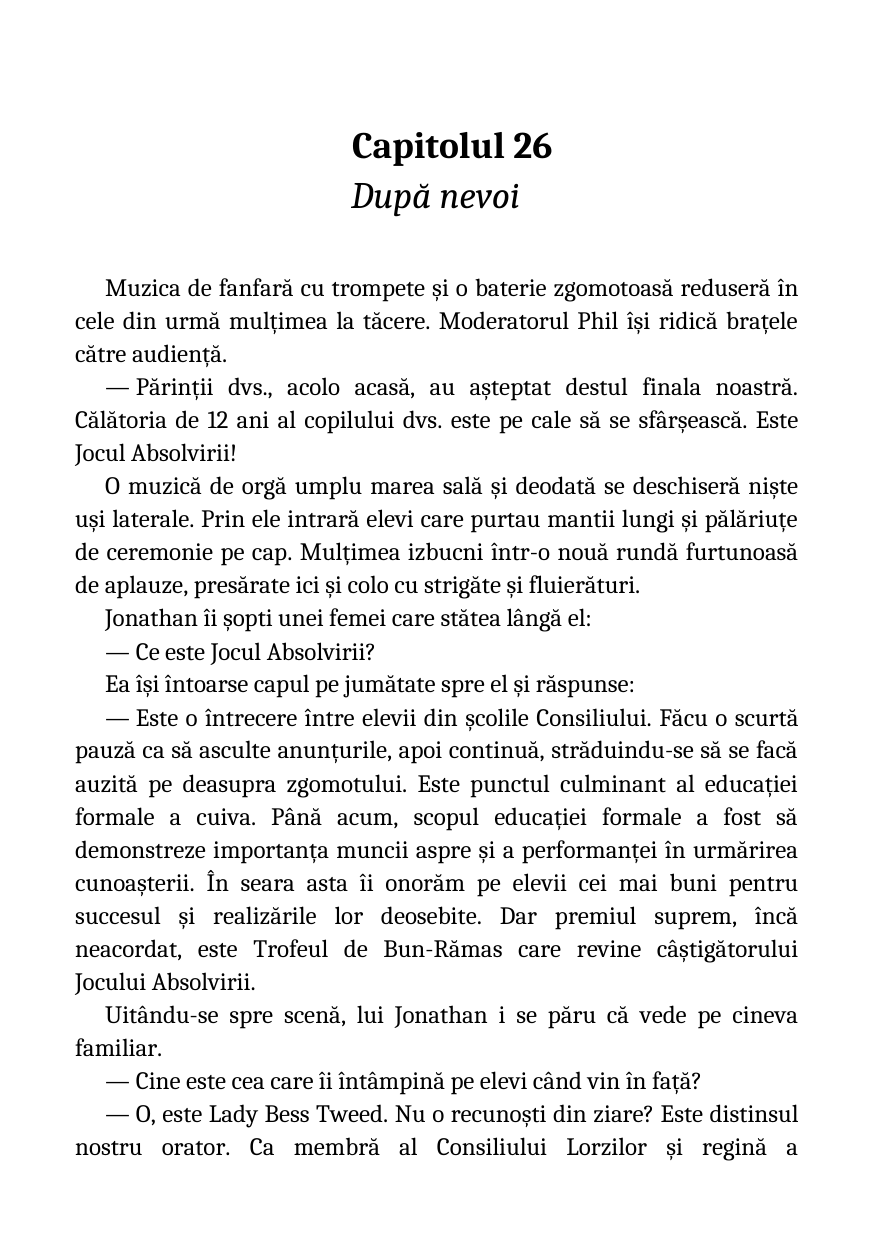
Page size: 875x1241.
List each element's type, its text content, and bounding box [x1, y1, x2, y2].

text — Ce este Jocul Absolvirii? [75, 637, 799, 666]
text Uitându-se spre scenă, lui Jonathan i se păru că vede pe cineva familiar. [75, 1001, 799, 1062]
text Ea își întoarse capul pe jumătate spre el și răspunse: [75, 670, 799, 699]
text Jonathan îi șopti unei femei care stătea lângă el: [75, 604, 799, 633]
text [75, 1100, 799, 1161]
subtitle Capitolul 26 După nevoi [75, 125, 799, 218]
text O muzică de orgă umplu marea sală și deodată se deschiseră niște uși laterale. Prin ele intrară elevi care purtau mantii lungi și pălăriuțe de ceremonie pe cap. Mulțimea izbucni într-o nouă rundă furtunoasă de aplauze, presărate ici și colo cu strigăte și fluierături. [75, 472, 799, 600]
text — Părinții dvs., acolo acasă, au așteptat destul finala noastră. Călătoria de 12 ani al copilului dvs. este pe cale să se sfârșească. Este Jocul Absolvirii! [75, 373, 799, 468]
text — Este o întrecere între elevii din școlile Consiliului. Făcu o scurtă pauză ca să asculte anunțurile, apoi continuă, străduindu-se să se facă auzită pe deasupra zgomotului. Este punctul culminant al educației formale a cuiva. Până acum, scopul educației formale a fost să demonstreze importanța muncii aspre și a performanței în urmărirea cunoașterii. În seara asta îi onorăm pe elevii cei mai buni pentru succesul și realizările lor deosebite. Dar premiul suprem, încă neacordat, este Trofeul de Bun-Rămas care revine câștigătorului Jocului Absolvirii. [75, 703, 799, 996]
text Muzica de fanfară cu trompete și o baterie zgomotoasă reduseră în cele din urmă mulțimea la tăcere. Moderatorul Phil își ridică brațele către audiență. [75, 274, 799, 369]
text — Cine este cea care îi întâmpină pe elevi când vin în față? [75, 1067, 799, 1095]
